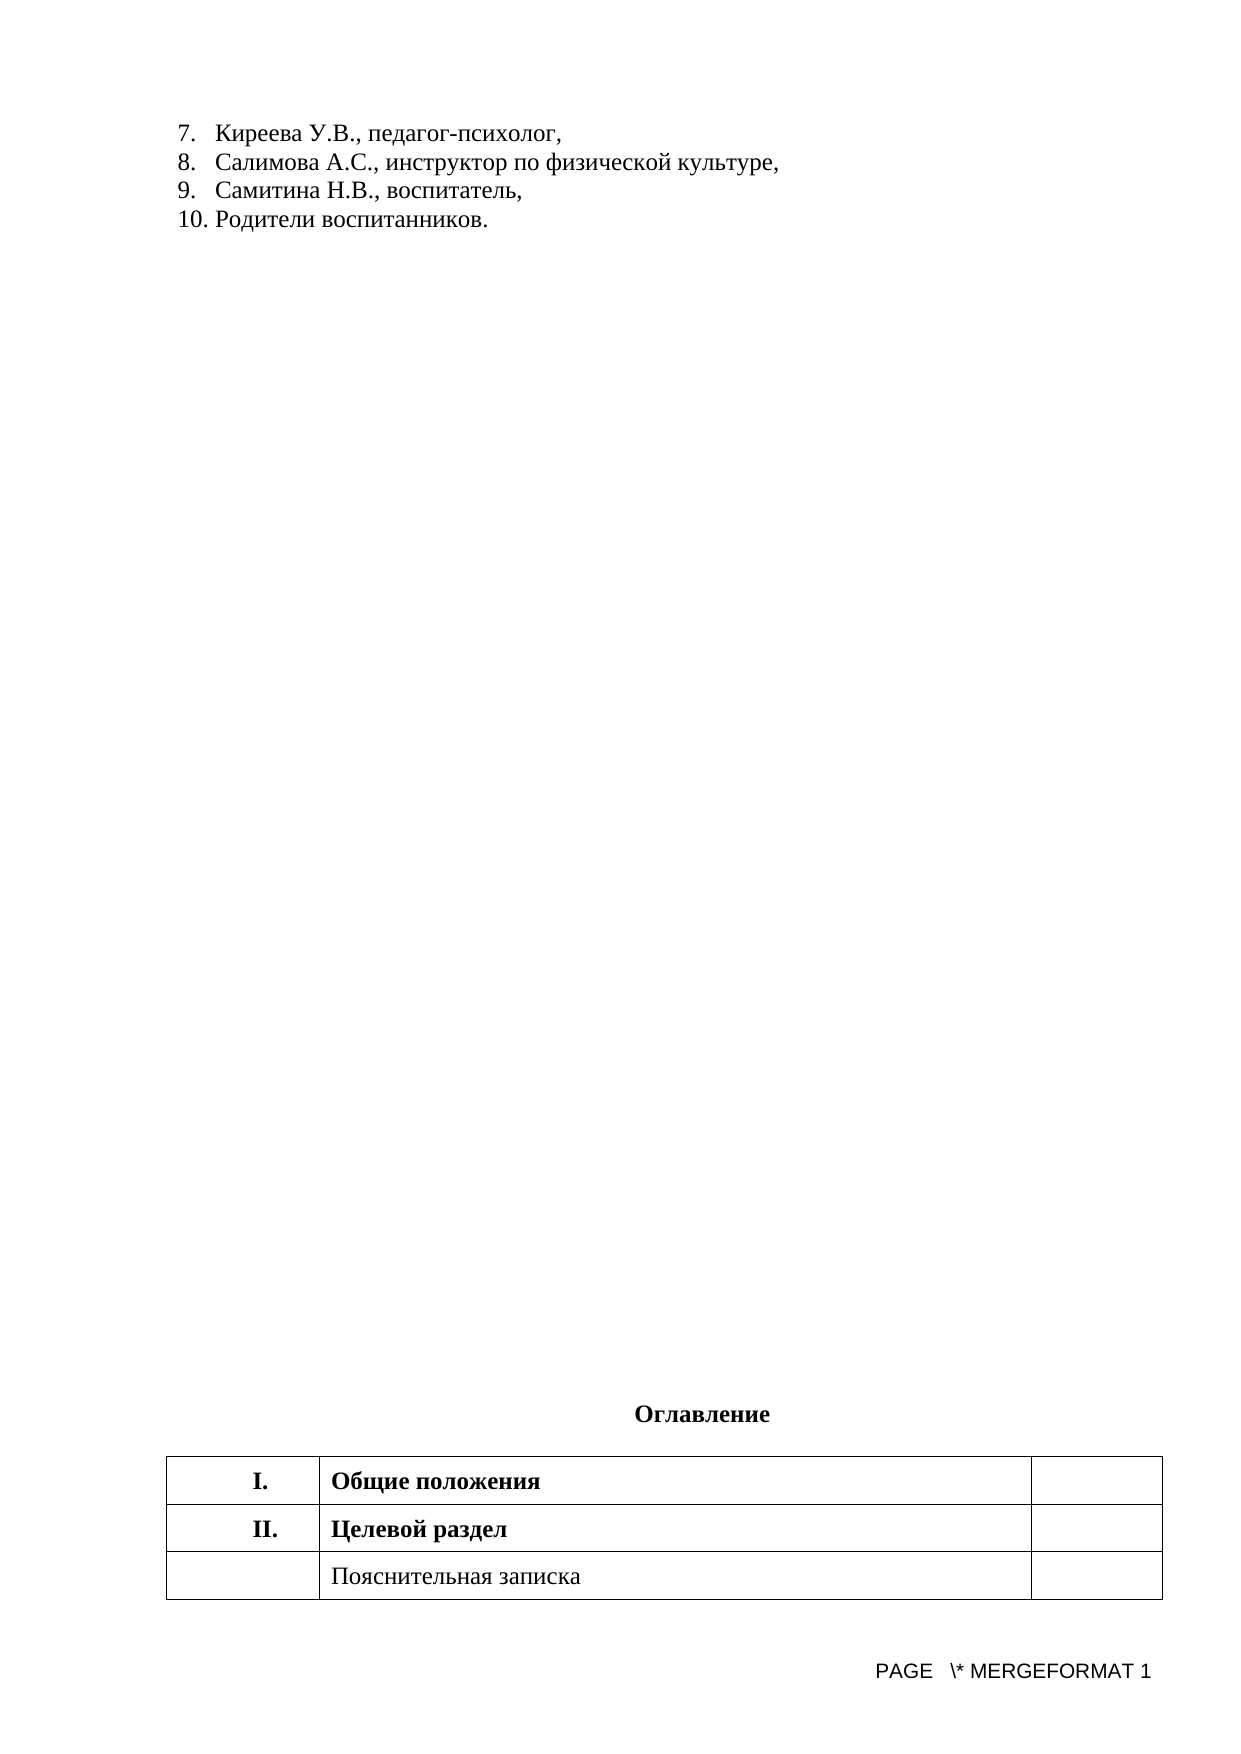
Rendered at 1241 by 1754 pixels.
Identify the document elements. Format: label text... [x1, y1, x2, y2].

table_header I. [167, 1457, 319, 1504]
table_header [1032, 1457, 1162, 1504]
table_cell [1032, 1552, 1162, 1599]
table_cell [167, 1552, 319, 1599]
text Оглавление [177, 1399, 1152, 1427]
table_cell Целевой раздел [320, 1505, 1031, 1551]
table_cell Пояснительная записка [320, 1552, 1031, 1599]
table_cell II. [167, 1505, 319, 1551]
table_header Общие положения [320, 1457, 1031, 1504]
list Родители воспитанников. [177, 204, 1152, 233]
table_cell [1032, 1505, 1162, 1551]
list Салимова А.С., инструктор по физической культуре, [177, 147, 1152, 176]
list Киреева У.В., педагог-психолог, [177, 118, 1152, 147]
list Самитина Н.В., воспитатель, [177, 176, 1152, 204]
